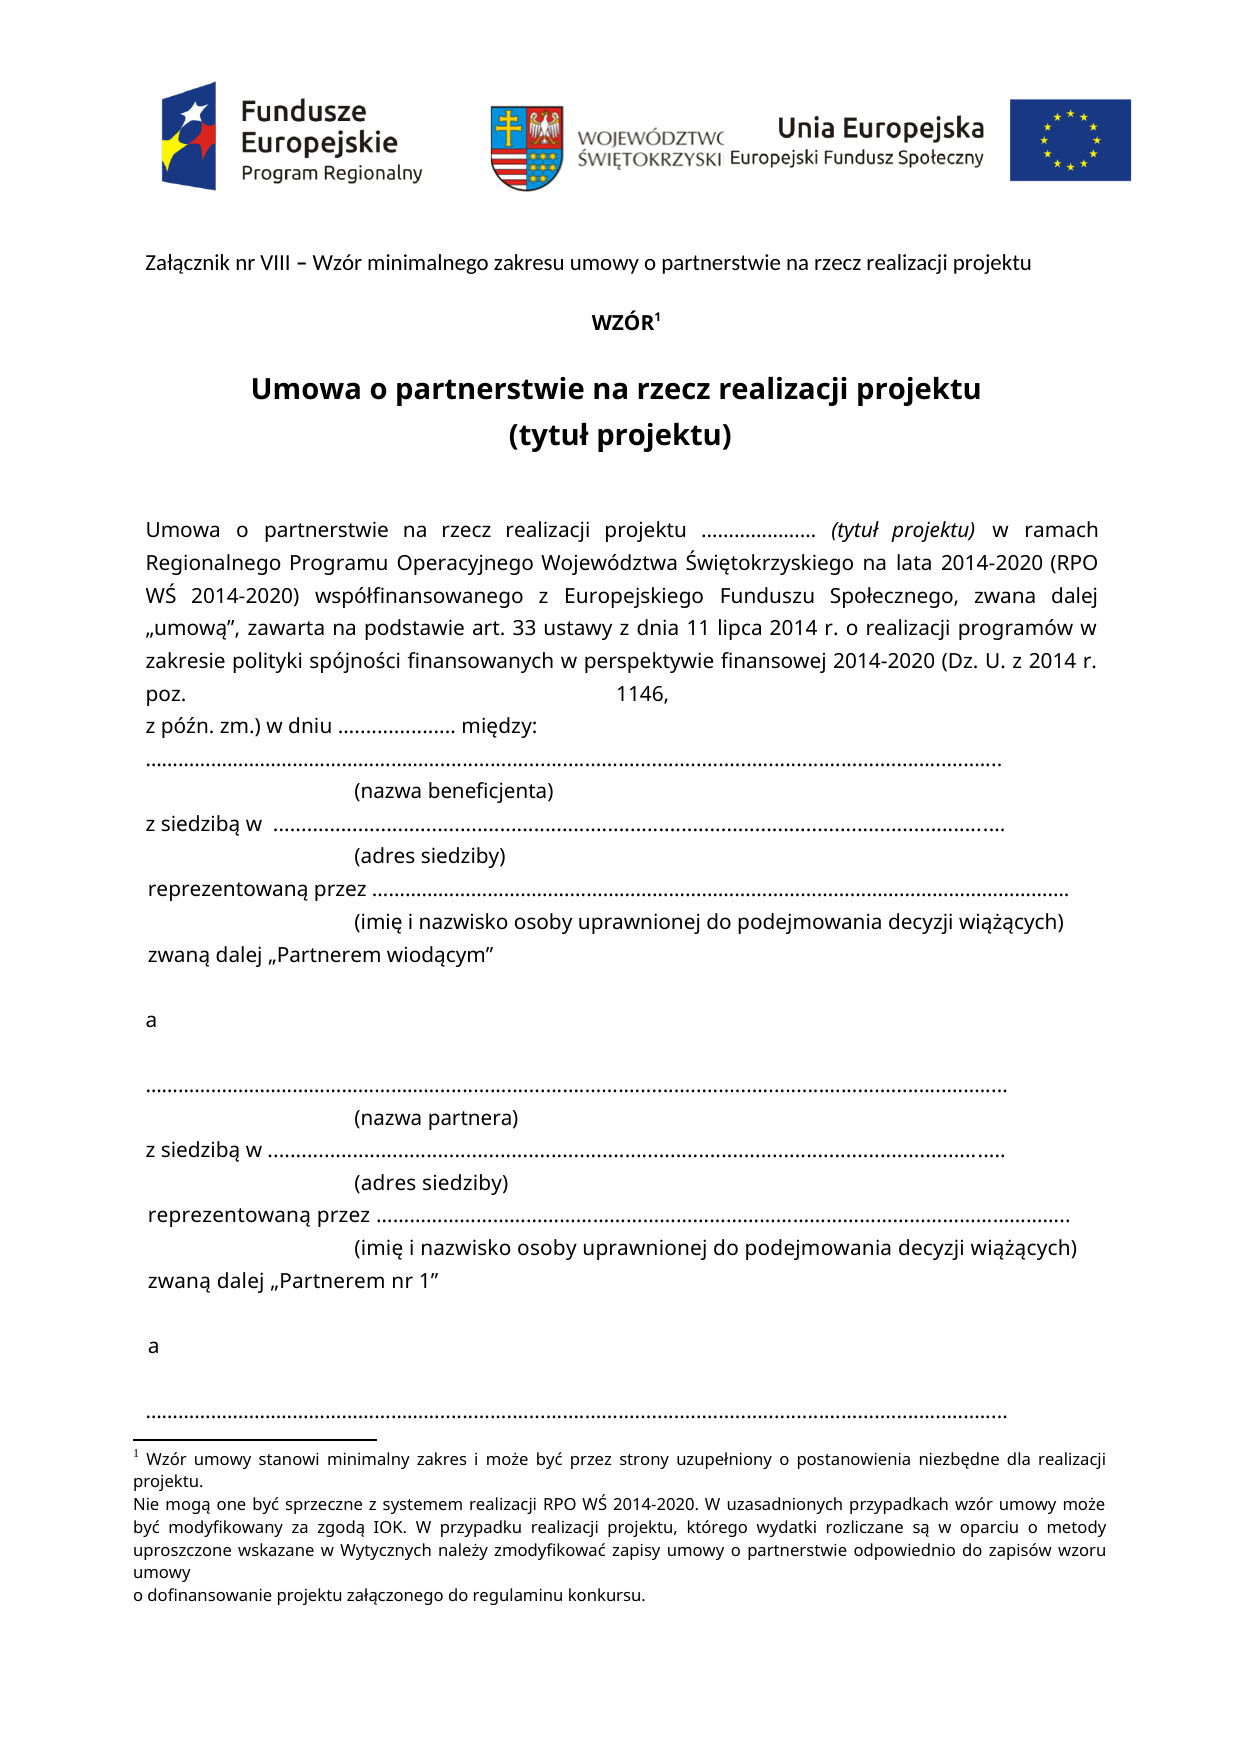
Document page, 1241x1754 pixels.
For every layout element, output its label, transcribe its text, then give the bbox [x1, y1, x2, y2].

text (nazwa partnera) [293, 1103, 1097, 1131]
text Umowa o partnerstwie na rzecz realizacji projektu (tytuł projektu) [149, 368, 1091, 454]
text reprezentowaną przez …………………………………………………………………………………………………………….. [148, 1201, 1093, 1229]
text reprezentowaną przez ………………………………………………………………………………………………………………. [148, 874, 1093, 903]
text (adres siedziby) [293, 842, 1093, 870]
text ………………………………………………...................................................................................................... [145, 1397, 1097, 1425]
text Umowa o partnerstwie na rzecz realizacji projektu ………………… (tytuł projektu) w ramach Regionalnego Programu Operacyjnego Województwa Świętokrzyskiego na lata 2014-2020 (RPO WŚ 2014-2020) współfinansowanego z Europejskiego Funduszu Społecznego, zwana dalej „umową”, zawarta na podstawie art. 33 ustawy z dnia 11 lipca 2014 r. o realizacji programów w zakresie polityki spójności finansowanych w perspektywie finansowej 2014-2020 (Dz. U. z 2014 r. poz. 1146, z późn. zm.) w dniu ….................. między: [145, 514, 1099, 740]
text a [145, 1005, 164, 1033]
text Załącznik nr VIII – Wzór minimalnego zakresu umowy o partnerstwie na rzecz realizacji projektu [145, 248, 1107, 276]
text WZÓR [145, 308, 1107, 337]
text zwaną dalej „Partnerem wiodącym” [133, 940, 1107, 968]
text (nazwa beneficjenta) [293, 776, 1097, 805]
text z siedzibą w ................................................................................................................................. [145, 809, 1093, 837]
picture [490, 73, 1135, 201]
text ………………………………………………..................................................................................................... [145, 744, 1097, 772]
text (adres siedziby) [293, 1168, 1093, 1196]
picture [153, 73, 428, 201]
text zwaną dalej „Partnerem nr 1” [148, 1266, 1093, 1294]
text a [148, 1331, 1093, 1359]
text (imię i nazwisko osoby uprawnionej do podejmowania decyzji wiążących) [133, 907, 1107, 935]
text (imię i nazwisko osoby uprawnionej do podejmowania decyzji wiążących) [293, 1233, 1093, 1262]
text z siedzibą w .................................................................................................................................. [145, 1135, 1093, 1164]
text ………………………………………………...................................................................................................... [145, 1070, 1097, 1098]
